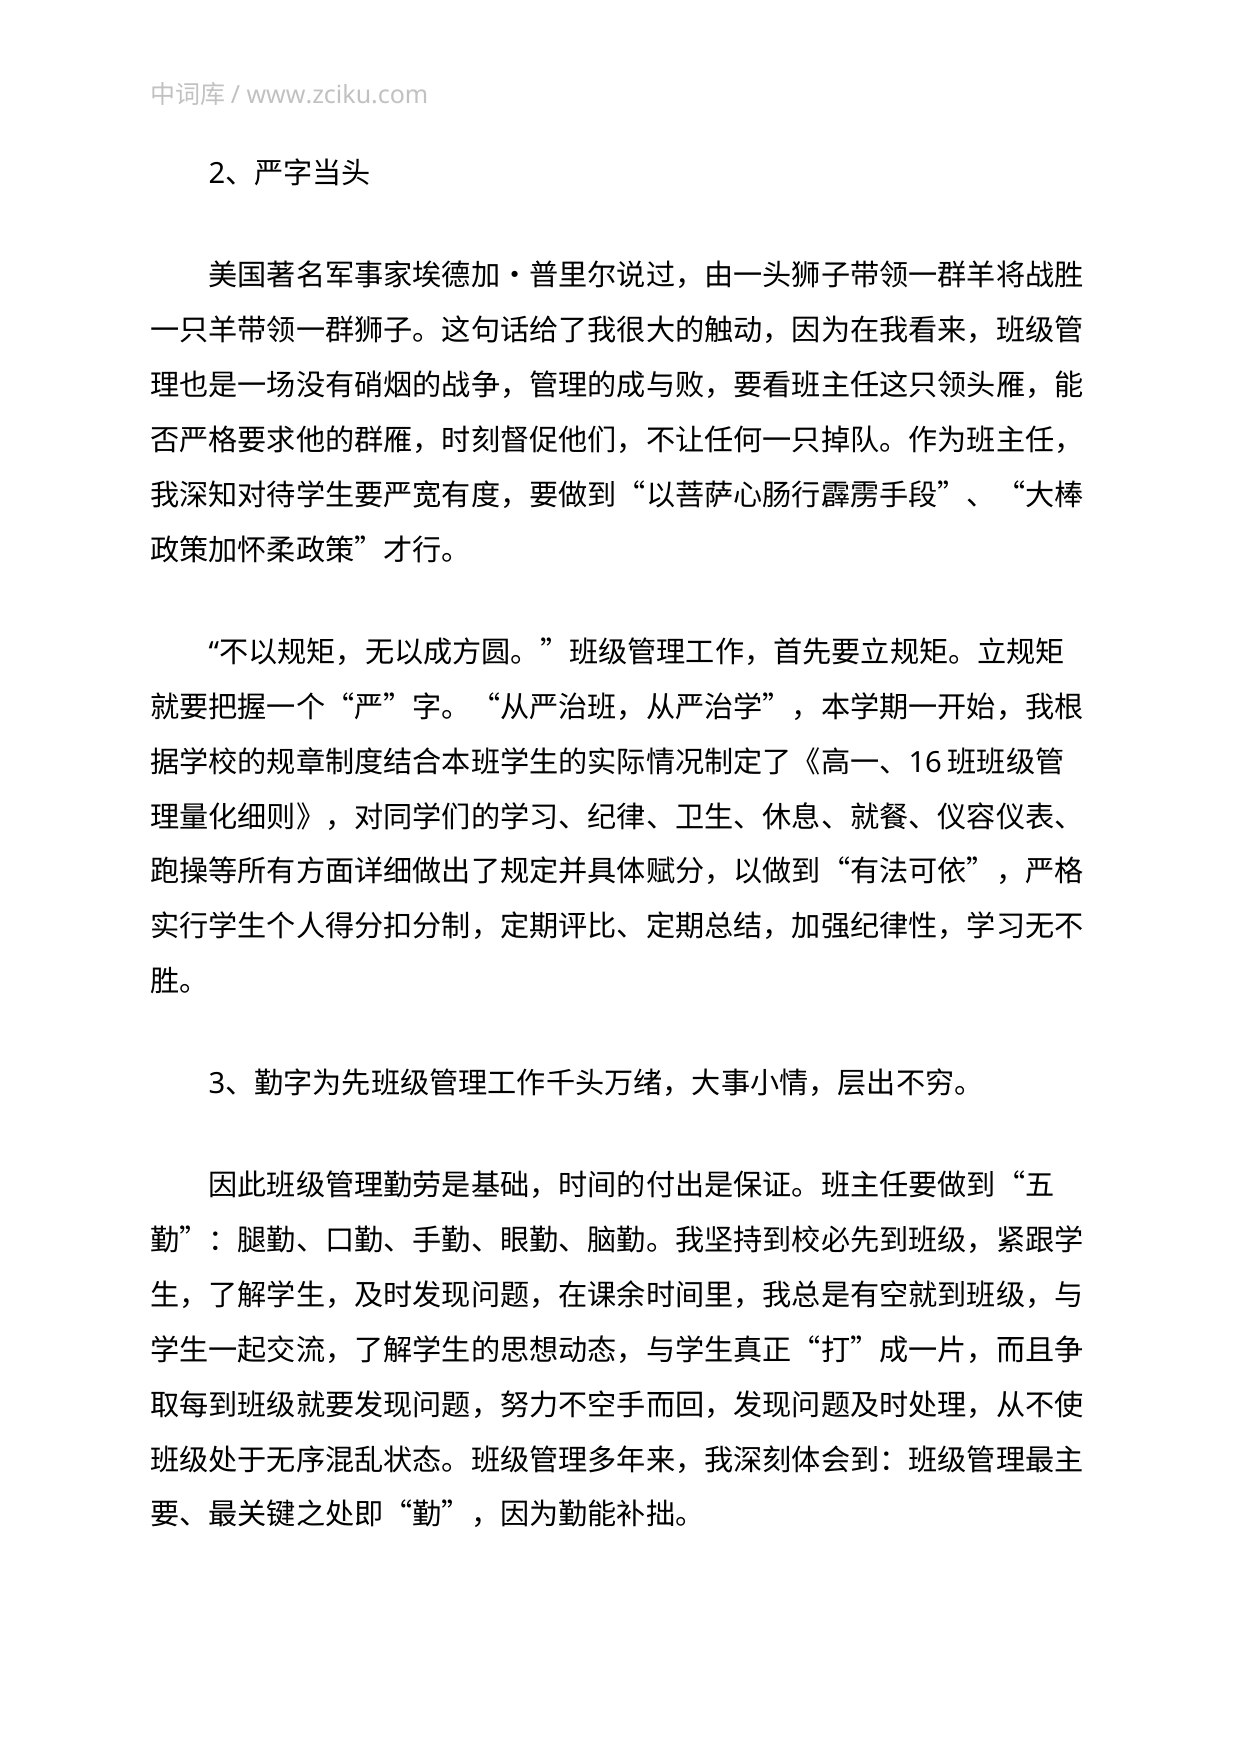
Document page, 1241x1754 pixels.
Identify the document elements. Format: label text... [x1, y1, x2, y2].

text “不以规矩，无以成方圆。”班级管理工作，首先要立规矩。立规矩就要把握一个“严”字。“从严治班，从严治学”，本学期一开始，我根据学校的规章制度结合本班学生的实际情况制定了《高一、16班班级管理量化细则》，对同学们的学习、纪律、卫生、休息、就餐、仪容仪表、跑操等所有方面详细做出了规定并具体赋分，以做到“有法可依”，严格实行学生个人得分扣分制，定期评比、定期总结，加强纪律性，学习无不胜。 [150, 628, 1090, 1000]
text 3、勤字为先班级管理工作千头万绪，大事小情，层出不穷。 [150, 1059, 1090, 1102]
text 因此班级管理勤劳是基础，时间的付出是保证。班主任要做到“五勤”：腿勤、口勤、手勤、眼勤、脑勤。我坚持到校必先到班级，紧跟学生，了解学生，及时发现问题，在课余时间里，我总是有空就到班级，与学生一起交流，了解学生的思想动态，与学生真正“打”成一片，而且争取每到班级就要发现问题，努力不空手而回，发现问题及时处理，从不使班级处于无序混乱状态。班级管理多年来，我深刻体会到：班级管理最主要、最关键之处即“勤”，因为勤能补拙。 [150, 1162, 1090, 1533]
text 2、严字当头 [150, 150, 1090, 192]
text 美国著名军事家埃德加・普里尔说过，由一头狮子带领一群羊将战胜一只羊带领一群狮子。这句话给了我很大的触动，因为在我看来，班级管理也是一场没有硝烟的战争，管理的成与败，要看班主任这只领头雁，能否严格要求他的群雁，时刻督促他们，不让任何一只掉队。作为班主任，我深知对待学生要严宽有度，要做到“以菩萨心肠行霹雳手段”、“大棒政策加怀柔政策”才行。 [150, 252, 1090, 569]
